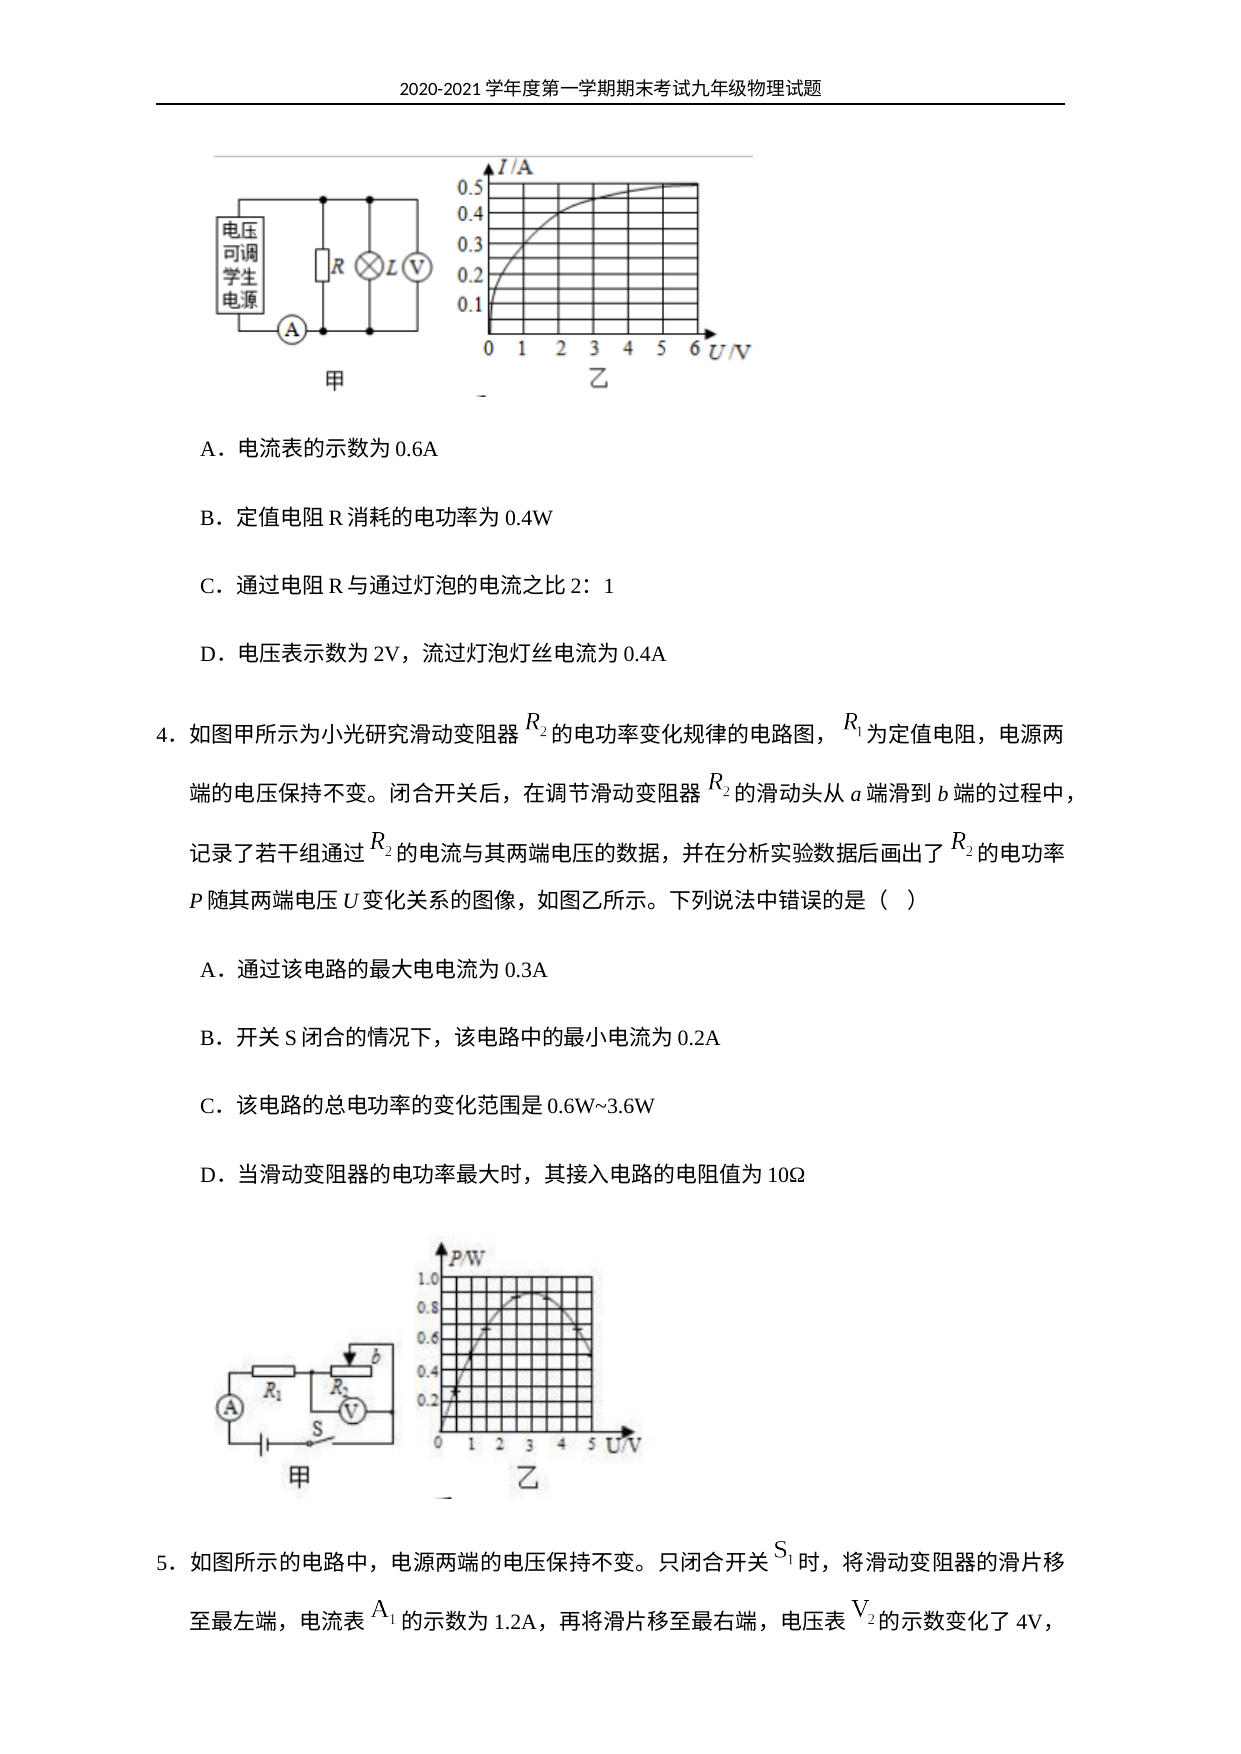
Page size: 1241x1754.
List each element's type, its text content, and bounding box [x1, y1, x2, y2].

picture [200, 1225, 657, 1499]
text D．电压表示数为2V，流过灯泡灯丝电流为0.4A [156, 636, 1065, 668]
text B．开关S闭合的情况下，该电路中的最小电流为0.2A [156, 1020, 1065, 1052]
text A．通过该电路的最大电电流为0.3A [156, 952, 1065, 983]
text A．电流表的示数为0.6A [156, 431, 1065, 463]
text C．通过电阻R与通过灯泡的电流之比2：1 [156, 568, 1065, 599]
text D．当滑动变阻器的电功率最大时，其接入电路的电阻值为10Ω [156, 1157, 1065, 1188]
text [156, 1532, 1065, 1636]
picture [200, 143, 772, 397]
text B．定值电阻R消耗的电功率为0.4W [156, 499, 1065, 531]
text C．该电路的总电功率的变化范围是0.6W~3.6W [156, 1088, 1065, 1120]
text 4．如图甲所示为小光研究滑动变阻器的电功率变化规律的电路图，为定值电阻，电源两端的电压保持不变。闭合开关后，在调节滑动变阻器的滑动头从a端滑到b端的过程中，记录了若干组通过的电流与其两端电压的数据，并在分析实验数据后画出了的电功率Р随其两端电压U变化关系的图像，如图乙所示。下列说法中错误的是（ ） [156, 704, 1065, 915]
